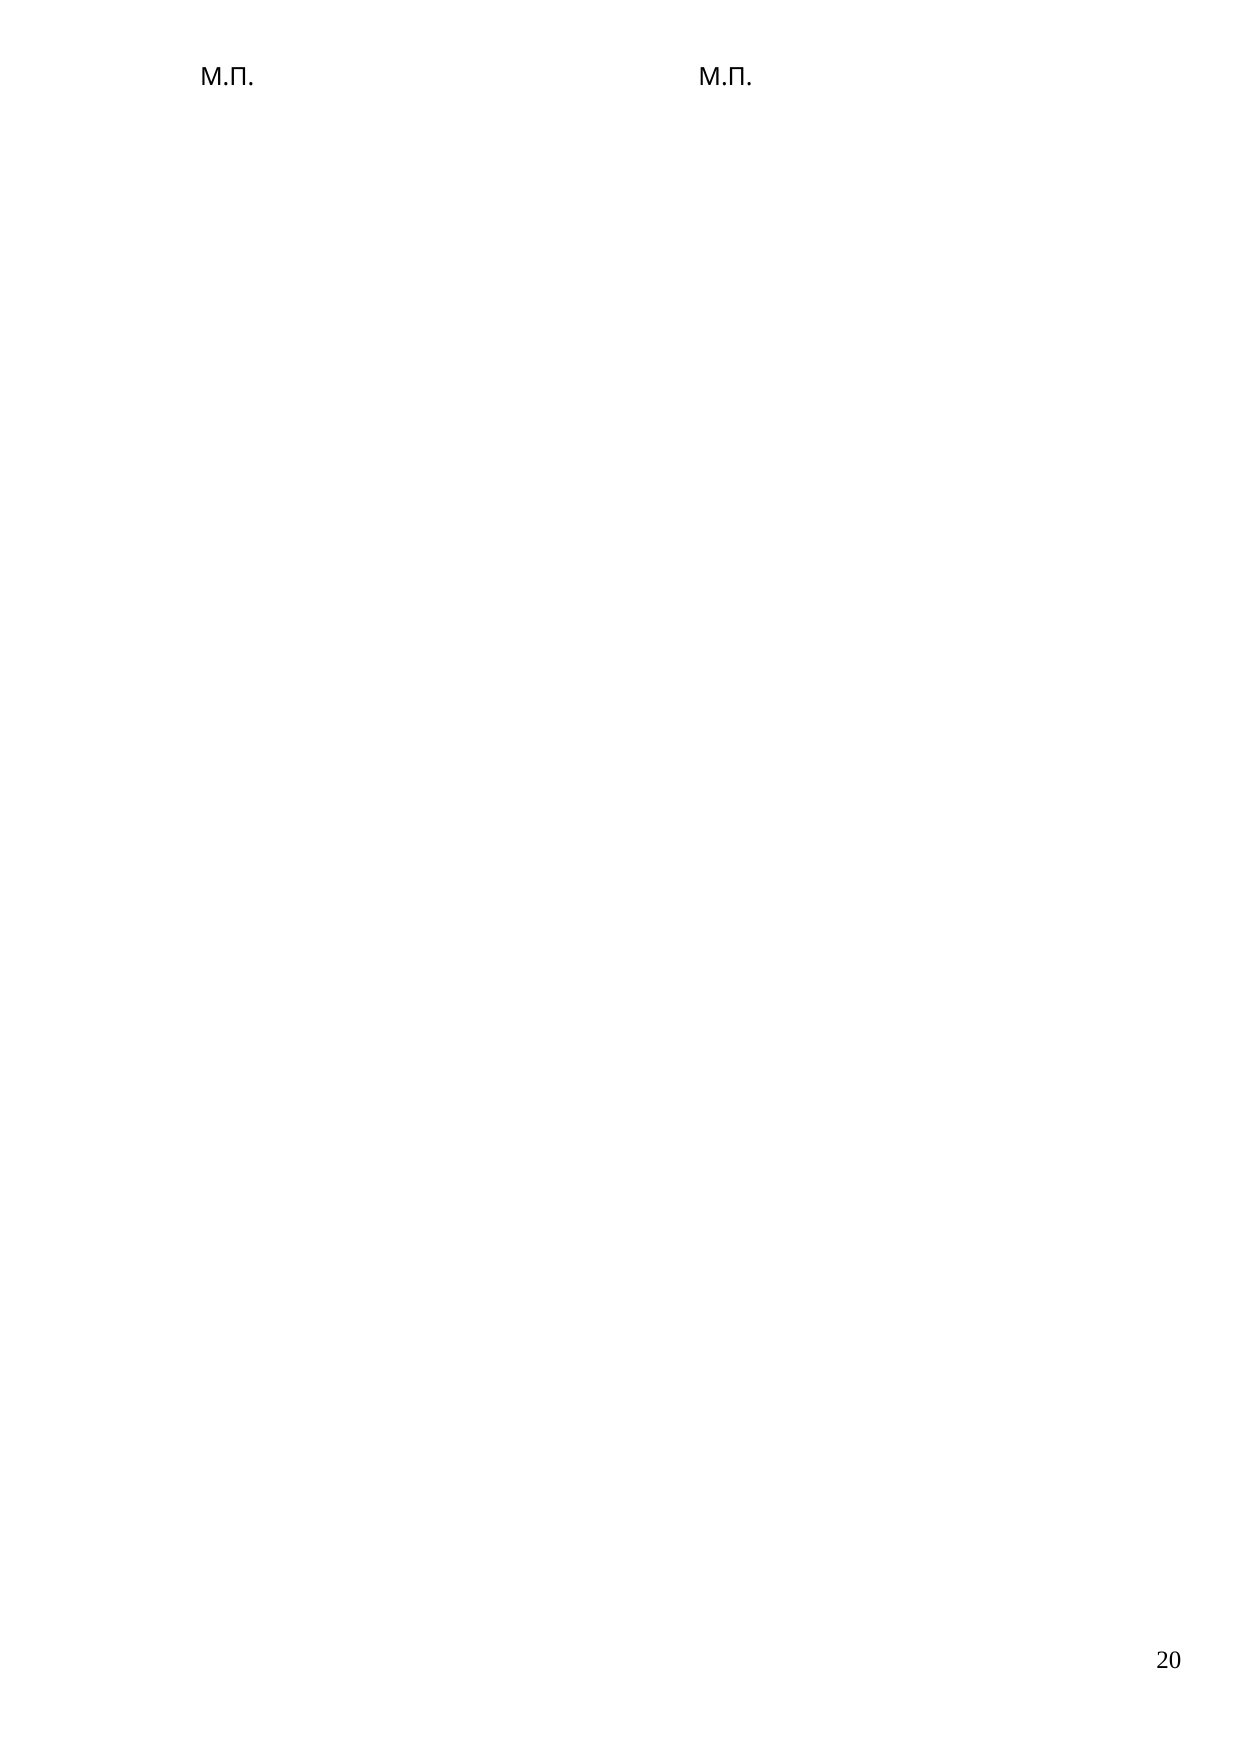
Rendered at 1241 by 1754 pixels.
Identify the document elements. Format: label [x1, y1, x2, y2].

table_header [129, 59, 628, 93]
table_header [628, 59, 1126, 93]
